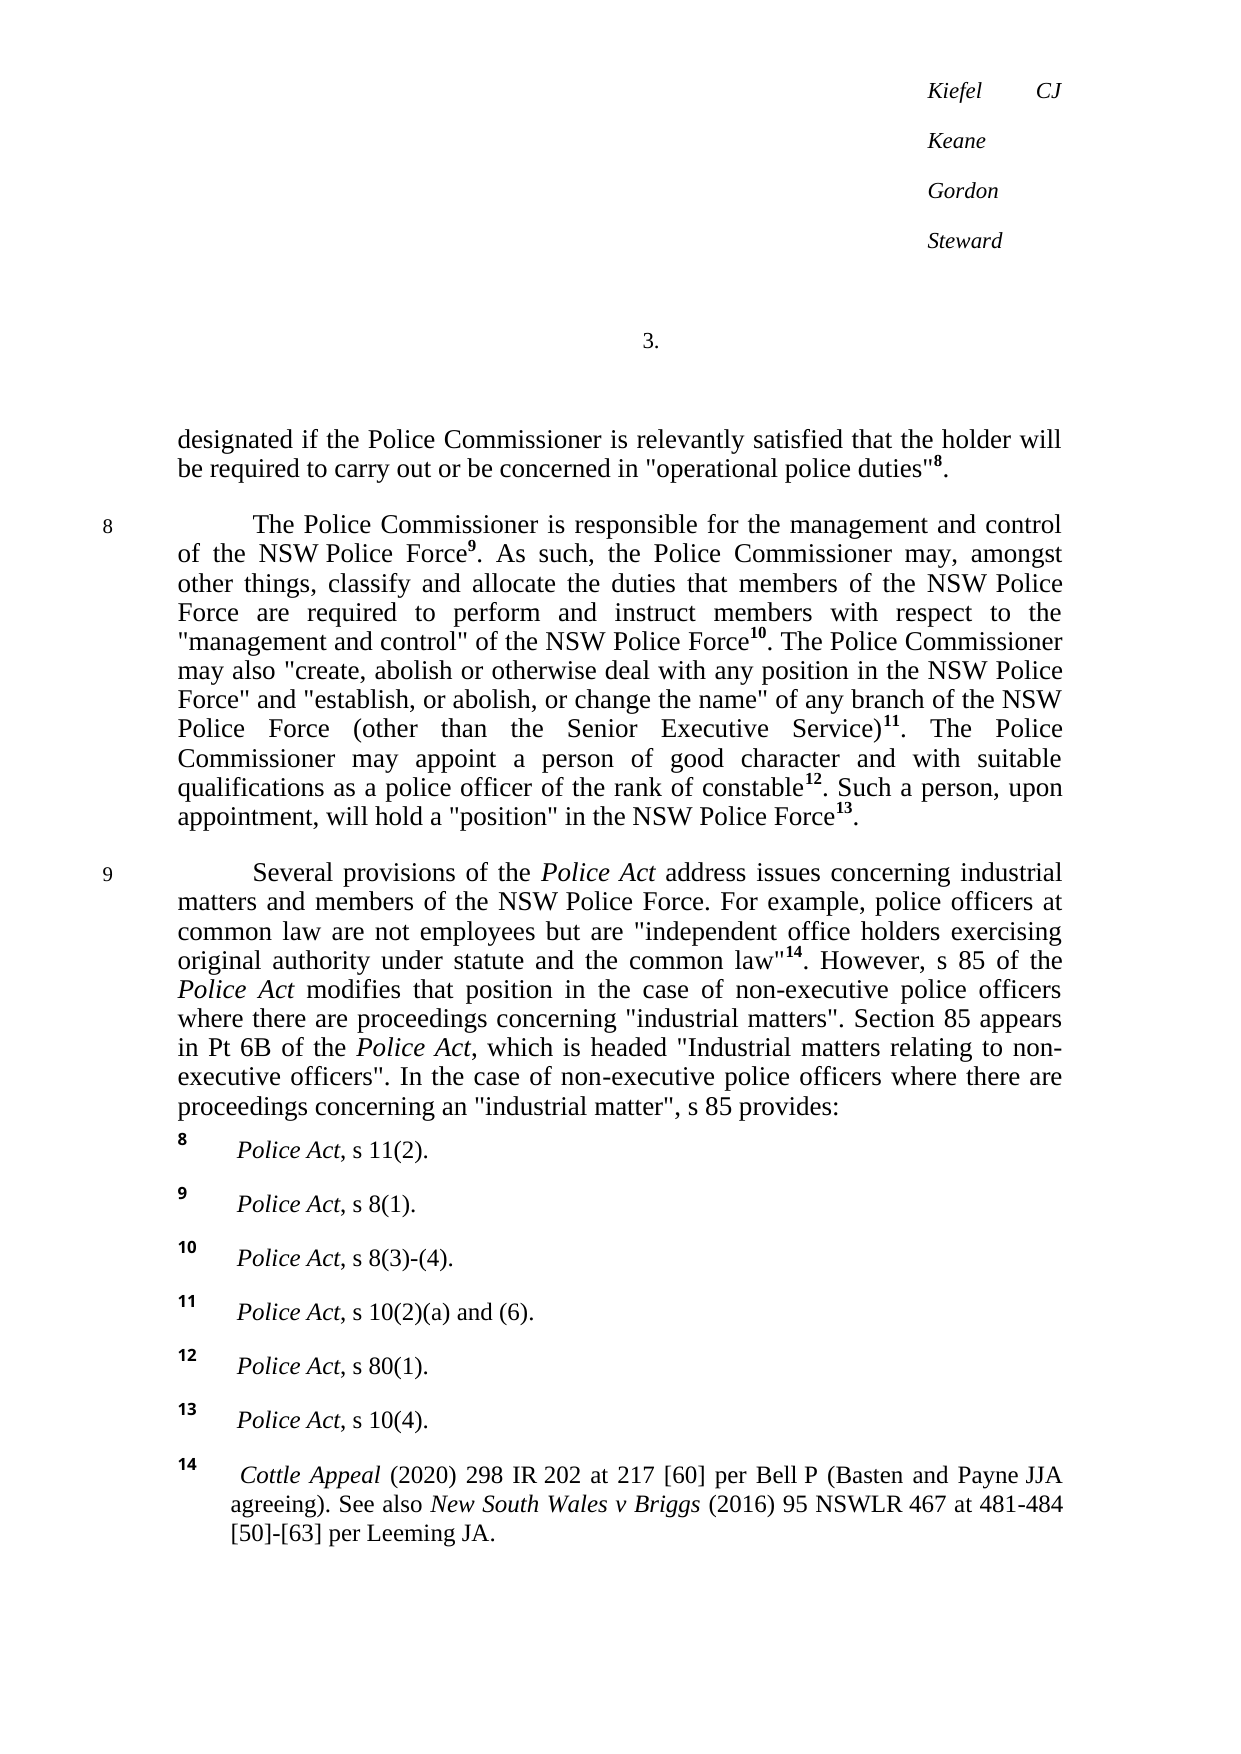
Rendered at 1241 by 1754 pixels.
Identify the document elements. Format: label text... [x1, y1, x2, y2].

list Several provisions of the Police Act address issues concerning industrial matters and members of the NSW Police Force. For example, police officers at common law are not employees but are "independent office holders exercising original authority under statute and the common law". However, s 85 of the Police Act modifies that position in the case of non-executive police officers where there are proceedings concerning "industrial matters". Section 85 appears in Pt 6B of the Police Act, which is headed "Industrial matters relating to non-executive officers". In the case of non-executive police officers where there are proceedings concerning an "industrial matter", s 85 provides: [102, 858, 1063, 1121]
list The Police Commissioner is responsible for the management and control of the NSW Police Force. As such, the Police Commissioner may, amongst other things, classify and allocate the duties that members of the NSW Police Force are required to perform and instruct members with respect to the "management and control" of the NSW Police Force. The Police Commissioner may also "create, abolish or otherwise deal with any position in the NSW Police Force" and "establish, or abolish, or change the name" of any branch of the NSW Police Force (other than the Senior Executive Service). The Police Commissioner may appoint a person of good character and with suitable qualifications as a police officer of the rank of constable. Such a person, upon appointment, will hold a "position" in the NSW Police Force. [102, 510, 1063, 831]
list The Police Act defines a "police officer" to be a "member of the NSW Police Force" who holds a "position which is designated under [the Act] as a position to be held by a police officer". The Police Commissioner is required to designate the positions to be held by police officers. A position is to be so designated if the Police Commissioner is relevantly satisfied that the holder will be required to carry out or be concerned in "operational police duties". [102, 425, 1063, 483]
